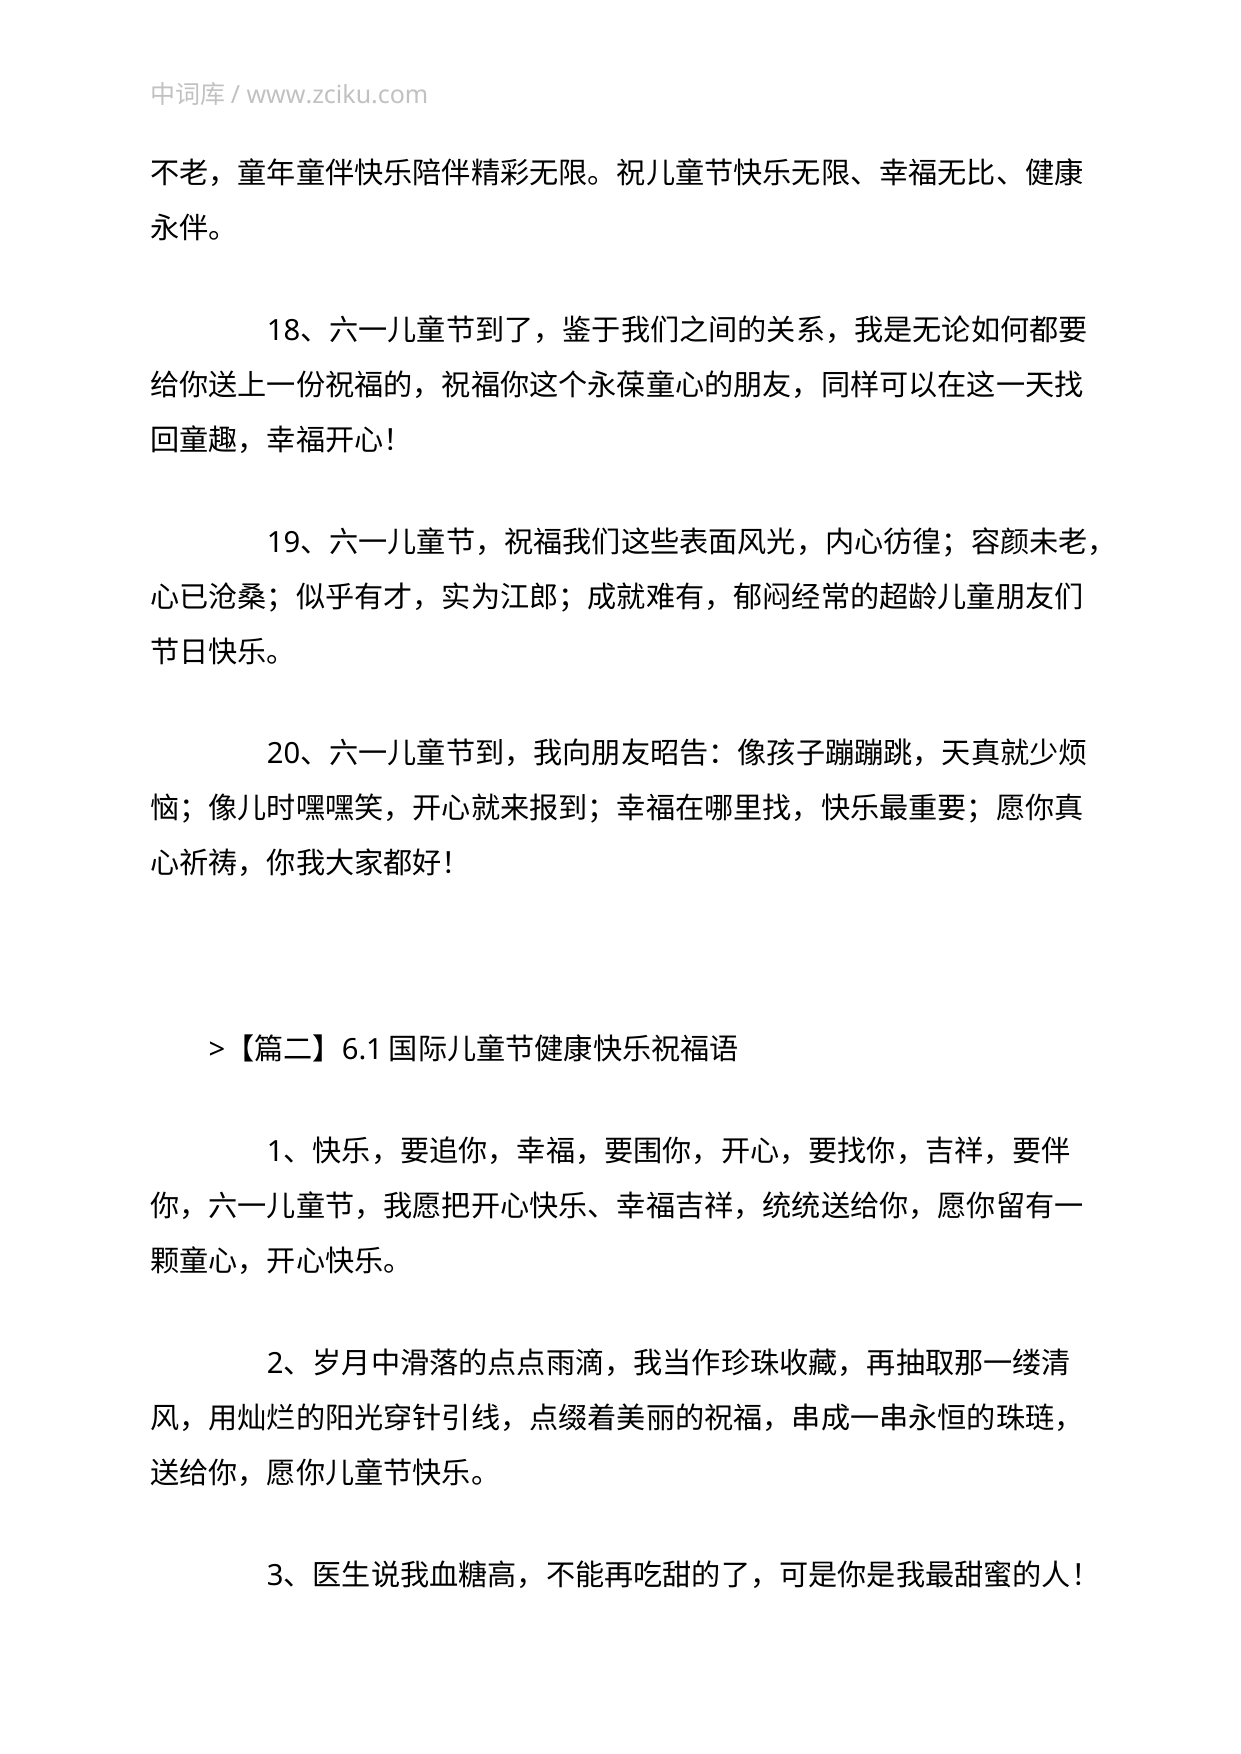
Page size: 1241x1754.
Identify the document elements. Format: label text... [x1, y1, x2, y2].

text 19、六一儿童节，祝福我们这些表面风光，内心彷徨；容颜未老，心已沧桑；似乎有才，实为江郎；成就难有，郁闷经常的超龄儿童朋友们节日快乐。 [150, 518, 1090, 671]
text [150, 150, 1090, 247]
text 2、岁月中滑落的点点雨滴，我当作珍珠收藏，再抽取那一缕清风，用灿烂的阳光穿针引线，点缀着美丽的祝福，串成一串永恒的珠琏，送给你，愿你儿童节快乐。 [150, 1339, 1090, 1492]
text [150, 1551, 1090, 1593]
text >【篇二】6.1国际儿童节健康快乐祝福语 [150, 1026, 1090, 1068]
text 1、快乐，要追你，幸福，要围你，开心，要找你，吉祥，要伴你，六一儿童节，我愿把开心快乐、幸福吉祥，统统送给你，愿你留有一颗童心，开心快乐。 [150, 1128, 1090, 1280]
text 20、六一儿童节到，我向朋友昭告：像孩子蹦蹦跳，天真就少烦恼；像儿时嘿嘿笑，开心就来报到；幸福在哪里找，快乐最重要；愿你真心祈祷，你我大家都好！ [150, 730, 1090, 882]
text 18、六一儿童节到了，鉴于我们之间的关系，我是无论如何都要给你送上一份祝福的，祝福你这个永葆童心的朋友，同样可以在这一天找回童趣，幸福开心！ [150, 307, 1090, 459]
